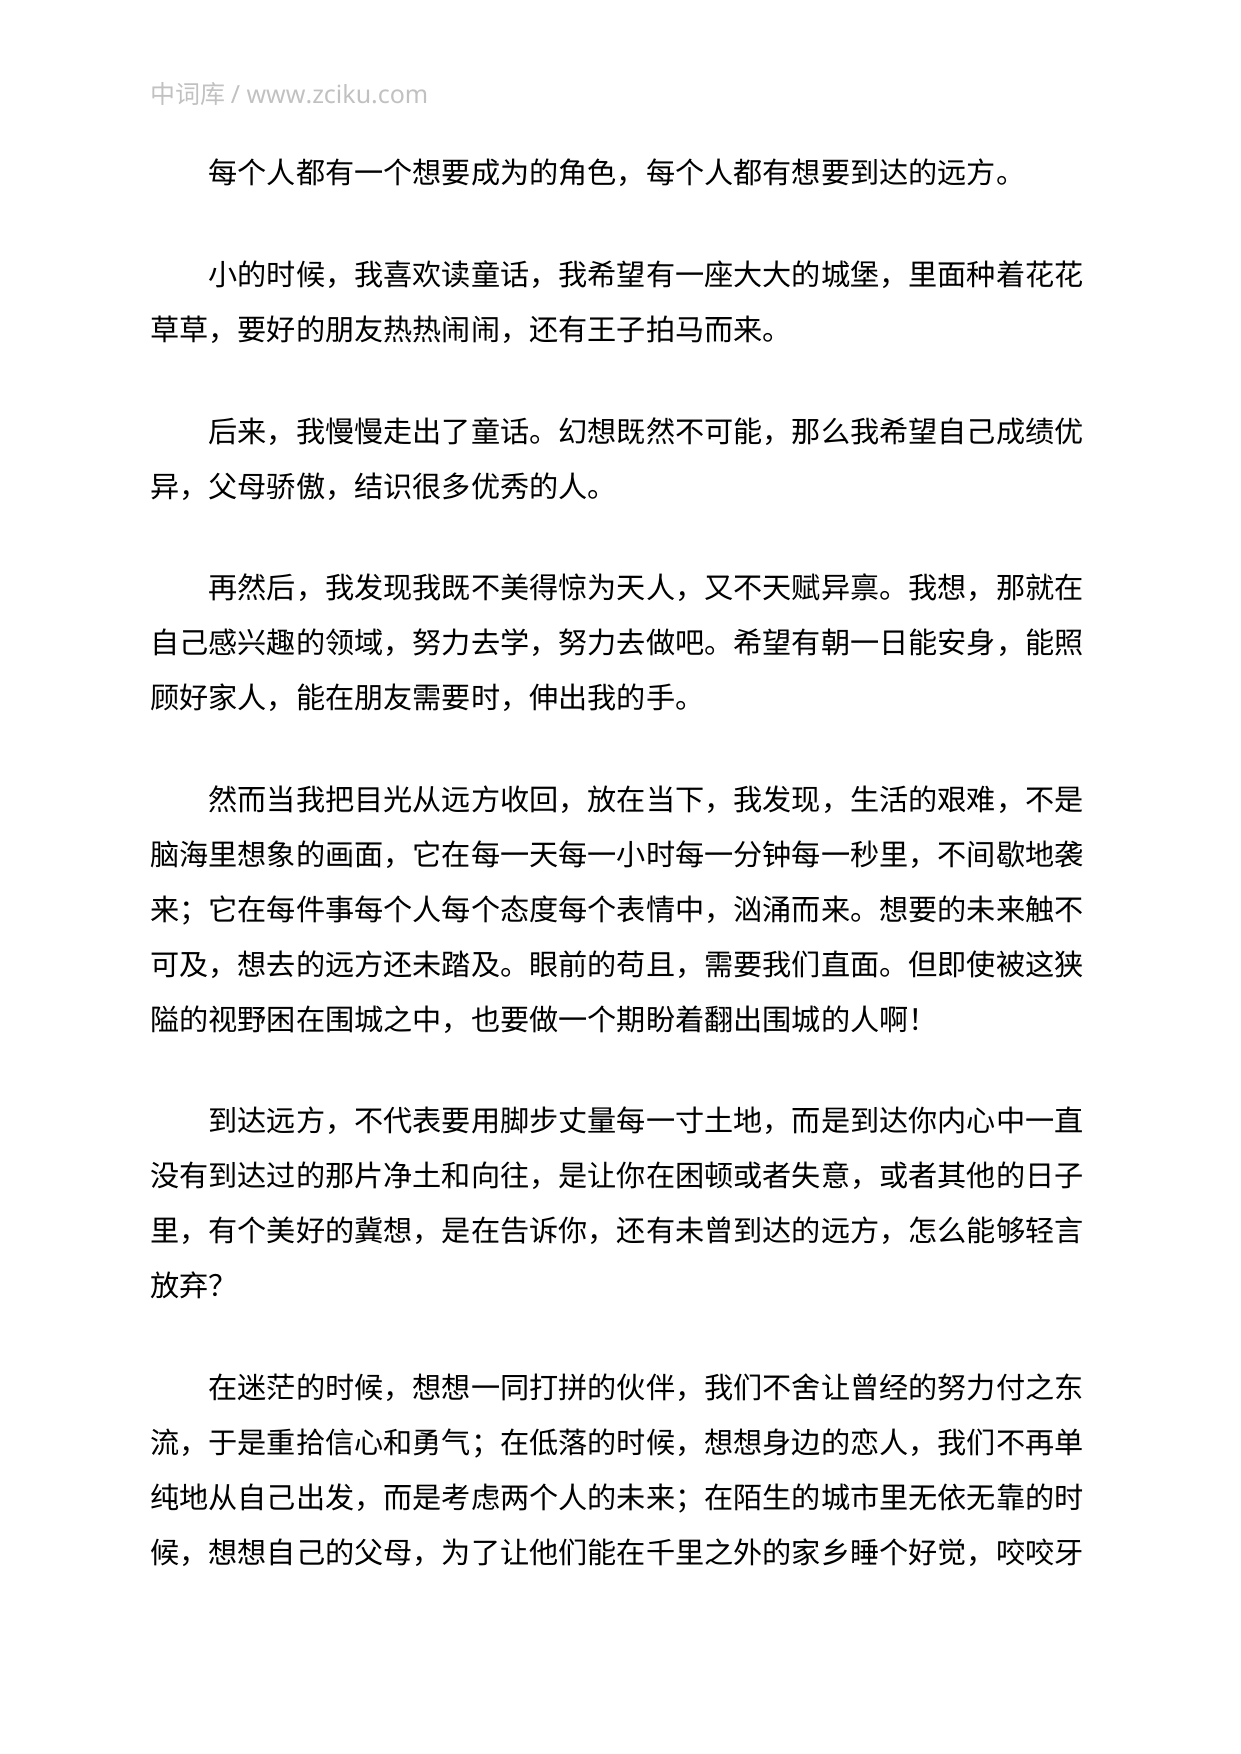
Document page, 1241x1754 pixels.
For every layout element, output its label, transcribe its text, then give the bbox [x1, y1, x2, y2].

text 再然后，我发现我既不美得惊为天人，又不天赋异禀。我想，那就在自己感兴趣的领域，努力去学，努力去做吧。希望有朝一日能安身，能照顾好家人，能在朋友需要时，伸出我的手。 [150, 565, 1090, 717]
text 小的时候，我喜欢读童话，我希望有一座大大的城堡，里面种着花花草草，要好的朋友热热闹闹，还有王子拍马而来。 [150, 252, 1090, 349]
text 然而当我把目光从远方收回，放在当下，我发现，生活的艰难，不是脑海里想象的画面，它在每一天每一小时每一分钟每一秒里，不间歇地袭来；它在每件事每个人每个态度每个表情中，汹涌而来。想要的未来触不可及，想去的远方还未踏及。眼前的苟且，需要我们直面。但即使被这狭隘的视野困在围城之中，也要做一个期盼着翻出围城的人啊！ [150, 777, 1090, 1038]
text 到达远方，不代表要用脚步丈量每一寸土地，而是到达你内心中一直没有到达过的那片净土和向往，是让你在困顿或者失意，或者其他的日子里，有个美好的冀想，是在告诉你，还有未曾到达的远方，怎么能够轻言放弃？ [150, 1098, 1090, 1305]
text 后来，我慢慢走出了童话。幻想既然不可能，那么我希望自己成绩优异，父母骄傲，结识很多优秀的人。 [150, 408, 1090, 506]
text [150, 1364, 1090, 1571]
text 每个人都有一个想要成为的角色，每个人都有想要到达的远方。 [150, 150, 1090, 192]
